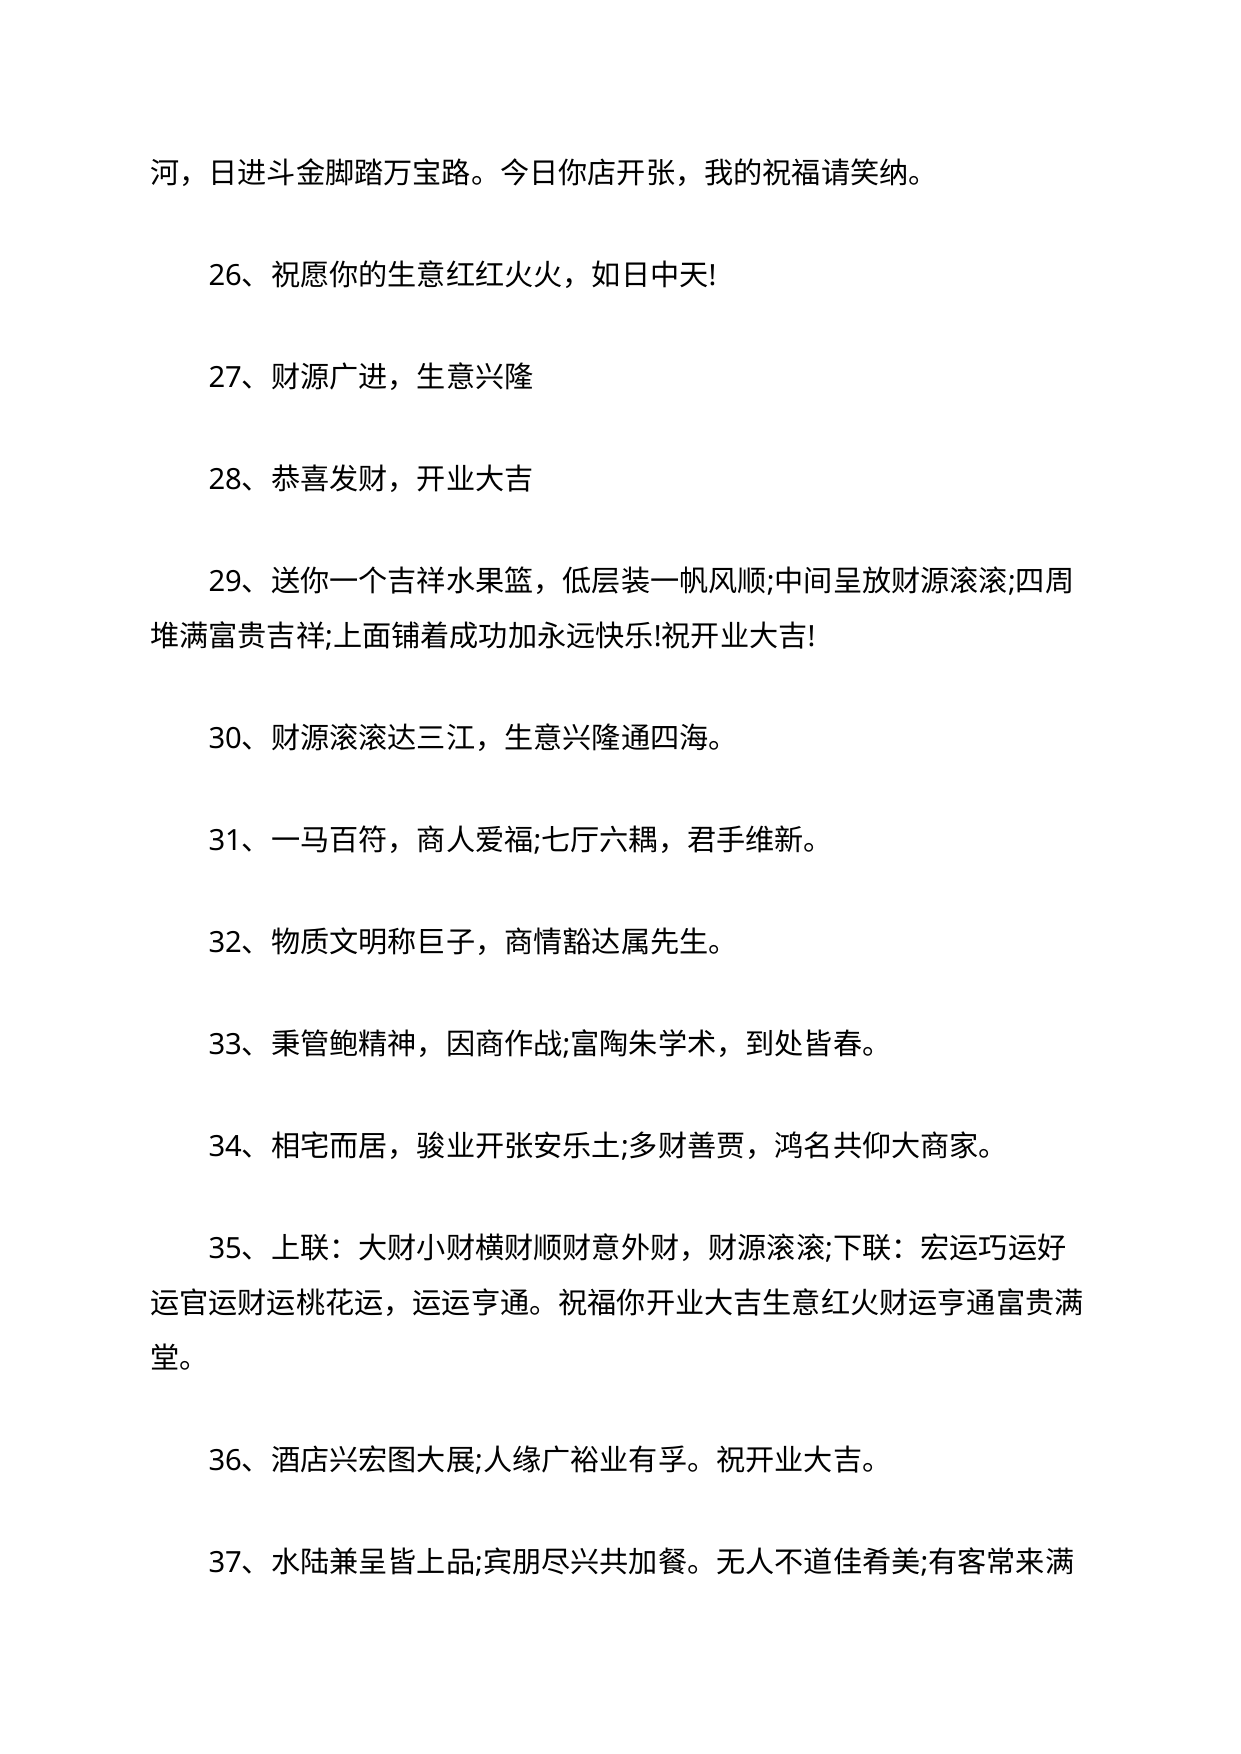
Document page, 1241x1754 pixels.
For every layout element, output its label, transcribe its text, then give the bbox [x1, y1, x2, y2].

text 34、相宅而居，骏业开张安乐土;多财善贾，鸿名共仰大商家。 [150, 1123, 1090, 1165]
text 33、秉管鲍精神，因商作战;富陶朱学术，到处皆春。 [150, 1021, 1090, 1063]
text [150, 1538, 1090, 1581]
text 35、上联：大财小财横财顺财意外财，财源滚滚;下联：宏运巧运好运官运财运桃花运，运运亨通。祝福你开业大吉生意红火财运亨通富贵满堂。 [150, 1224, 1090, 1377]
text 26、祝愿你的生意红红火火，如日中天! [150, 252, 1090, 294]
text 29、送你一个吉祥水果篮，低层装一帆风顺;中间呈放财源滚滚;四周堆满富贵吉祥;上面铺着成功加永远快乐!祝开业大吉! [150, 558, 1090, 655]
text 27、财源广进，生意兴隆 [150, 354, 1090, 396]
text 31、一马百符，商人爱福;七厅六耦，君手维新。 [150, 817, 1090, 859]
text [150, 150, 1090, 192]
text 28、恭喜发财，开业大吉 [150, 456, 1090, 498]
text 36、酒店兴宏图大展;人缘广裕业有孚。祝开业大吉。 [150, 1436, 1090, 1479]
text 32、物质文明称巨子，商情豁达属先生。 [150, 919, 1090, 961]
text 30、财源滚滚达三江，生意兴隆通四海。 [150, 715, 1090, 757]
